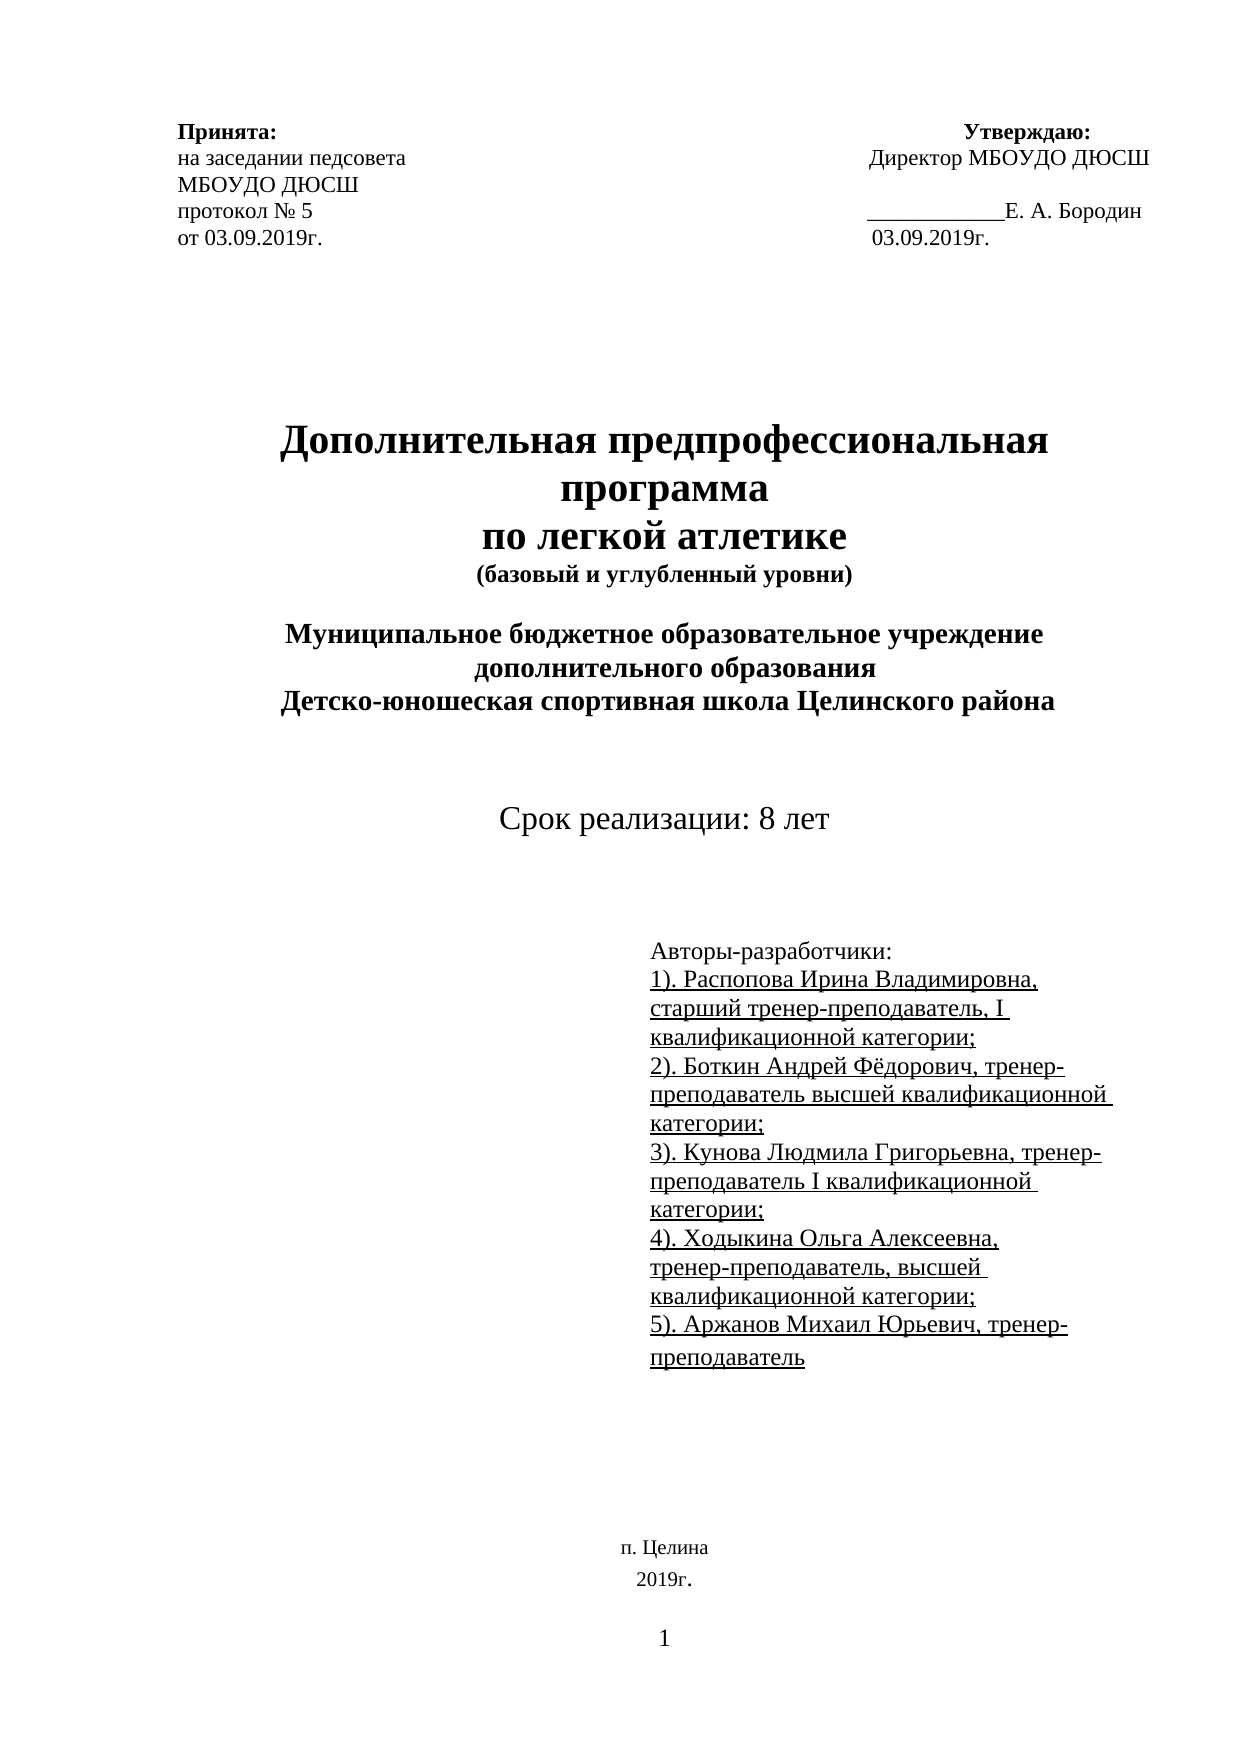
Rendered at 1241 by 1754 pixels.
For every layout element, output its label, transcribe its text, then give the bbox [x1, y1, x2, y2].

text по легкой атлетике [177, 511, 1152, 559]
text протокол № 5 ____________Е. А. Бородин [177, 197, 1152, 223]
text от 03.09.2019г. 03.09.2019г. [177, 223, 1152, 250]
text Дополнительная предпрофессиональная программа [177, 415, 1152, 511]
text на заседании педсовета Директор МБОУДО ДЮСШ [177, 144, 1152, 171]
text 1). Распопова Ирина Владимировна, [650, 964, 1152, 993]
text 3). Кунова Людмила Григорьевна, тренер-преподаватель I квалификационной категории; [650, 1137, 1152, 1223]
text Принята: Утверждаю: [177, 118, 1152, 144]
text 5). Аржанов Михаил Юрьевич, тренер-преподаватель [650, 1309, 1152, 1371]
text старший тренер-преподаватель, I квалификационной категории; [650, 993, 1152, 1051]
text 4). Ходыкина Ольга Алексеевна, [650, 1223, 1152, 1252]
text Детско-юношеская спортивная школа Целинского района [177, 683, 1152, 717]
text 2). Боткин Андрей Фёдорович, тренер-преподаватель высшей квалификационной категории; [650, 1051, 1152, 1137]
text МБОУДО ДЮСШ [177, 171, 1152, 197]
text Авторы-разработчики: [650, 936, 1152, 964]
text п. Целина [177, 1535, 1152, 1559]
text тренер-преподаватель, высшей квалификационной категории; [650, 1252, 1152, 1309]
text дополнительного образования [177, 650, 1152, 683]
text (базовый и углубленный уровни) [177, 559, 1152, 587]
text Срок реализации: 8 лет [177, 798, 1152, 837]
text 2019г. [177, 1563, 1152, 1592]
text Муниципальное бюджетное образовательное учреждение [177, 616, 1152, 650]
